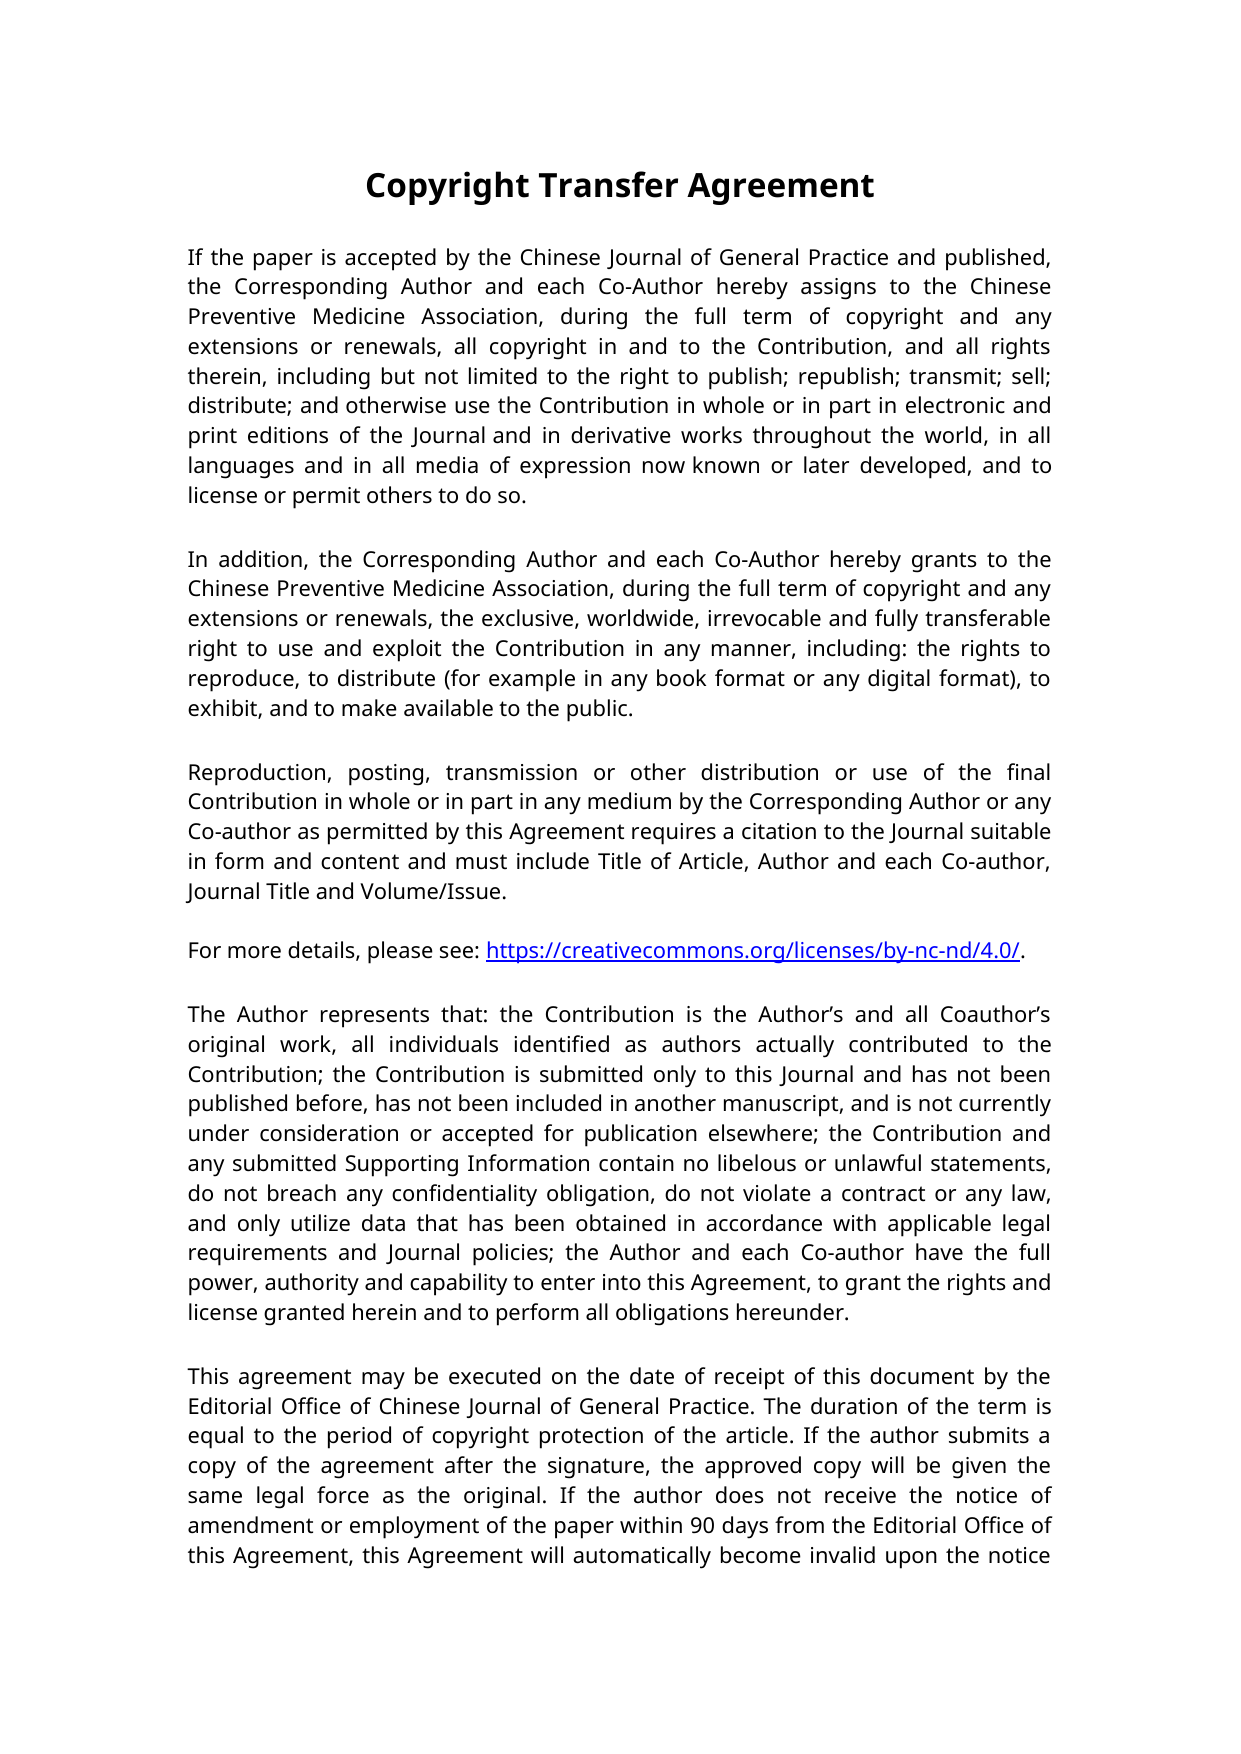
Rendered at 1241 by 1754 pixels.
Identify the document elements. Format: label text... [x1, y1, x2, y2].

text If the paper is accepted by the Chinese Journal of General Practice and published, the Corresponding Author and each Co-Author hereby assigns to the Chinese Preventive Medicine Association, during the full term of copyright and any extensions or renewals, all copyright in and to the Contribution, and all rights therein, including but not limited to the right to publish; republish; transmit; sell; distribute; and otherwise use the Contribution in whole or in part in electronic and print editions of the Journal and in derivative works throughout the world, in all languages and in all media of expression now known or later developed, and to license or permit others to do so. [187, 241, 1053, 509]
text Reproduction, posting, transmission or other distribution or use of the final Contribution in whole or in part in any medium by the Corresponding Author or any Co-author as permitted by this Agreement requires a citation to the Journal suitable in form and content and must include Title of Article, Author and each Co-author, Journal Title and Volume/Issue. [187, 756, 1053, 905]
text In addition, the Corresponding Author and each Co-Author hereby grants to the Chinese Preventive Medicine Association, during the full term of copyright and any extensions or renewals, the exclusive, worldwide, irrevocable and fully transferable right to use and exploit the Contribution in any manner, including: the rights to reproduce, to distribute (for example in any book format or any digital format), to exhibit, and to make available to the public. [187, 544, 1053, 722]
text Copyright Transfer Agreement [187, 162, 1053, 207]
text The Author represents that: the Contribution is the Author’s and all Coauthor’s original work, all individuals identified as authors actually contributed to the Contribution; the Contribution is submitted only to this Journal and has not been published before, has not been included in another manuscript, and is not currently under consideration or accepted for publication elsewhere; the Contribution and any submitted Supporting Information contain no libelous or unlawful statements, do not breach any confidentiality obligation, do not violate a contract or any law, and only utilize data that has been obtained in accordance with applicable legal requirements and Journal policies; the Author and each Co-author have the full power, authority and capability to enter into this Agreement, to grant the rights and license granted herein and to perform all obligations hereunder. [187, 999, 1053, 1327]
text For more details, please see: https://creativecommons.org/licenses/by-nc-nd/4.0/. [187, 935, 1053, 965]
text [187, 1361, 1053, 1569]
